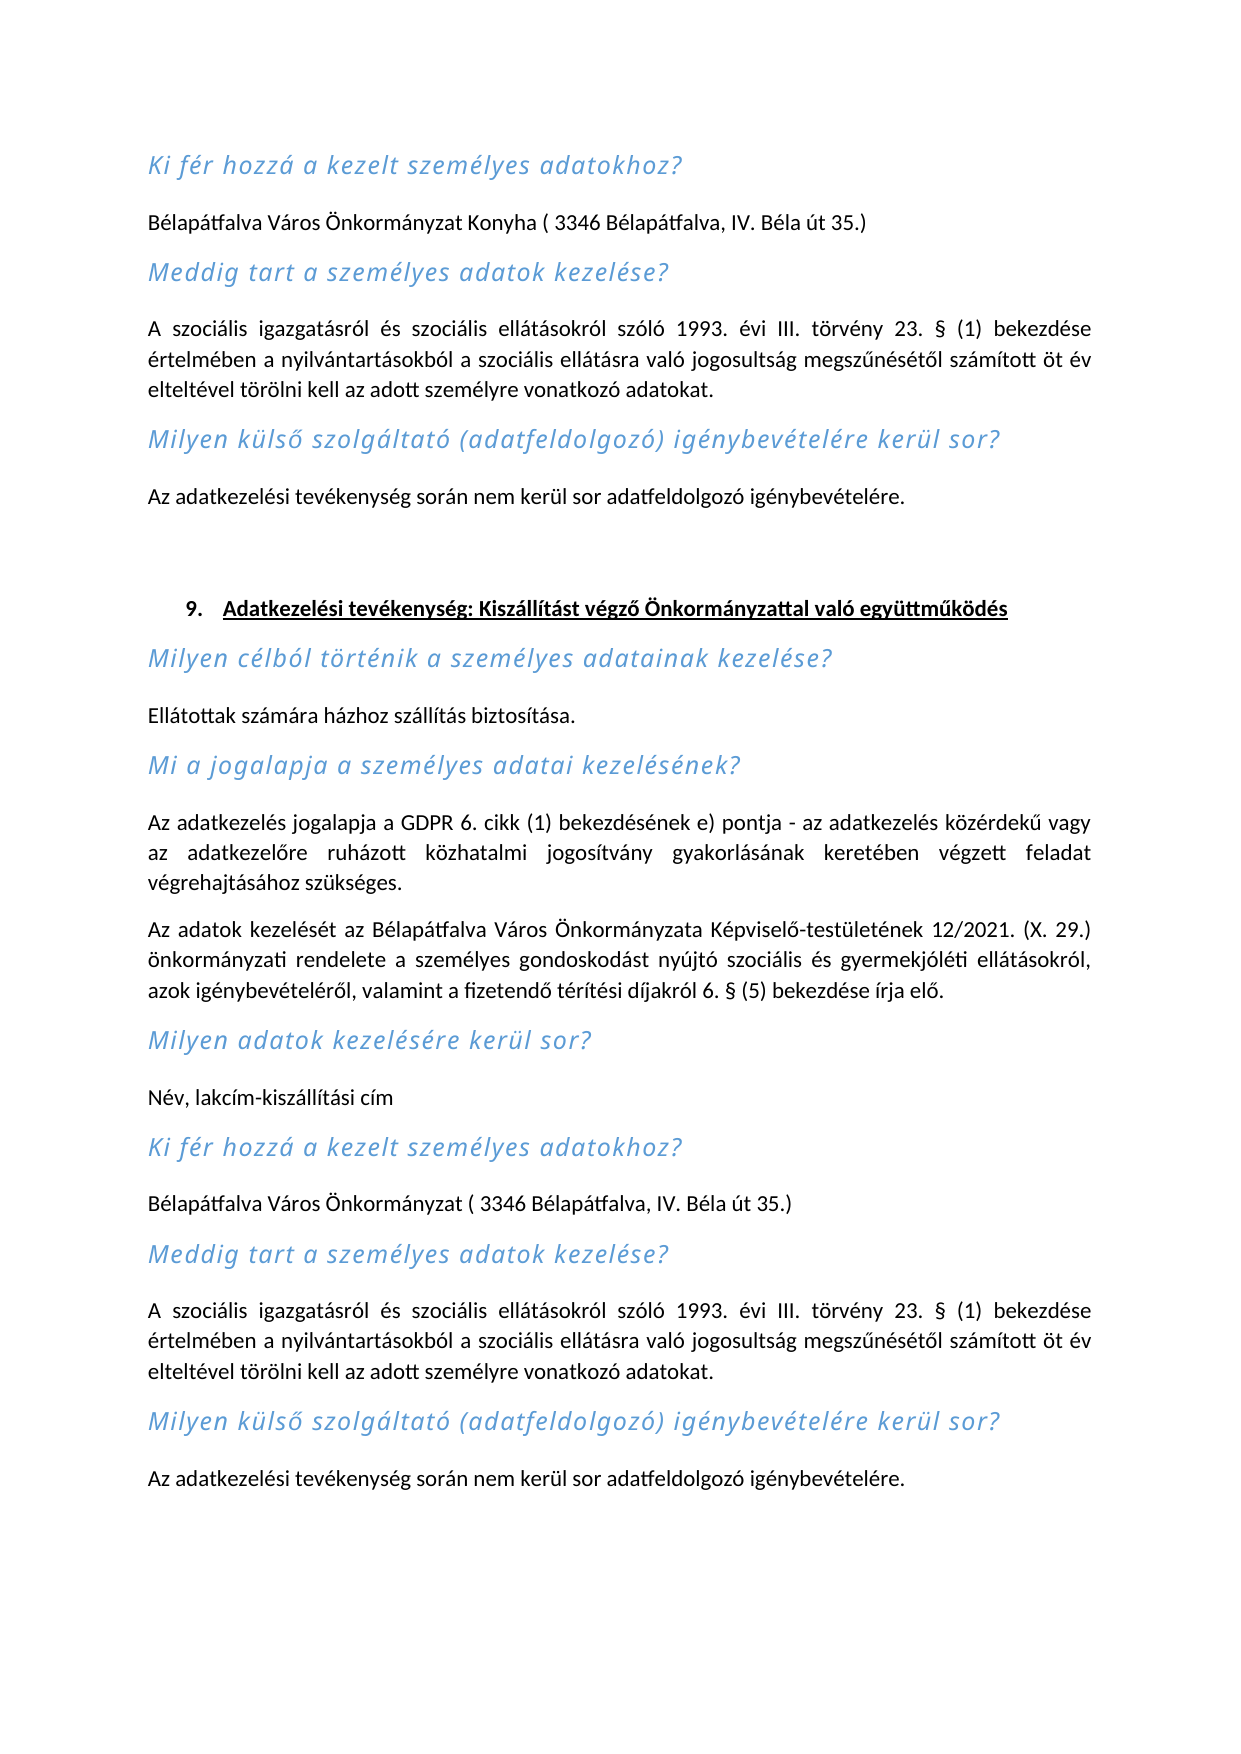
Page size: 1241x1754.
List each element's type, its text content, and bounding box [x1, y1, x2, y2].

subtitle Meddig tart a személyes adatok kezelése? [148, 254, 1093, 288]
text Bélapátfalva Város Önkormányzat Konyha ( 3346 Bélapátfalva, IV. Béla út 35.) [148, 208, 1093, 236]
subtitle Ki fér hozzá a kezelt személyes adatokhoz? [148, 1129, 1093, 1163]
text Az adatkezelési tevékenység során nem kerül sor adatfeldolgozó igénybevételére. [148, 482, 1093, 510]
text Az adatkezelés jogalapja a GDPR 6. cikk (1) bekezdésének e) pontja - az adatkezelés közérdekű vagy az adatkezelőre ruházott közhatalmi jogosítvány gyakorlásának keretében végzett feladat végrehajtásához szükséges. [148, 808, 1093, 896]
subtitle Milyen külső szolgáltató (adatfeldolgozó) igénybevételére kerül sor? [148, 1404, 1093, 1438]
text Név, lakcím-kiszállítási cím [148, 1083, 1093, 1111]
subtitle Meddig tart a személyes adatok kezelése? [148, 1236, 1093, 1270]
text Ellátottak számára házhoz szállítás biztosítása. [148, 701, 1093, 729]
subtitle Mi a jogalapja a személyes adatai kezelésének? [148, 748, 1093, 782]
text Bélapátfalva Város Önkormányzat ( 3346 Bélapátfalva, IV. Béla út 35.) [148, 1189, 1093, 1217]
subtitle Milyen adatok kezelésére kerül sor? [148, 1023, 1093, 1057]
list Adatkezelési tevékenység: Kiszállítást végző Önkormányzattal való együttműködés [185, 594, 1093, 622]
text Az adatok kezelését az Bélapátfalva Város Önkormányzata Képviselő-testületének 12/2021. (X. 29.) önkormányzati rendelete a személyes gondoskodást nyújtó szociális és gyermekjóléti ellátásokról, azok igénybevételéről, valamint a fizetendő térítési díjakról 6. § (5) bekezdése írja elő. [148, 915, 1093, 1004]
subtitle Milyen célból történik a személyes adatainak kezelése? [148, 641, 1093, 675]
text Az adatkezelési tevékenység során nem kerül sor adatfeldolgozó igénybevételére. [148, 1464, 1093, 1492]
text A szociális igazgatásról és szociális ellátásokról szóló 1993. évi III. törvény 23. § (1) bekezdése értelmében a nyilvántartásokból a szociális ellátásra való jogosultság megszűnésétől számított öt év elteltével törölni kell az adott személyre vonatkozó adatokat. [148, 314, 1093, 403]
subtitle Ki fér hozzá a kezelt személyes adatokhoz? [148, 148, 1093, 182]
text A szociális igazgatásról és szociális ellátásokról szóló 1993. évi III. törvény 23. § (1) bekezdése értelmében a nyilvántartásokból a szociális ellátásra való jogosultság megszűnésétől számított öt év elteltével törölni kell az adott személyre vonatkozó adatokat. [148, 1296, 1093, 1385]
subtitle Milyen külső szolgáltató (adatfeldolgozó) igénybevételére kerül sor? [148, 422, 1093, 456]
